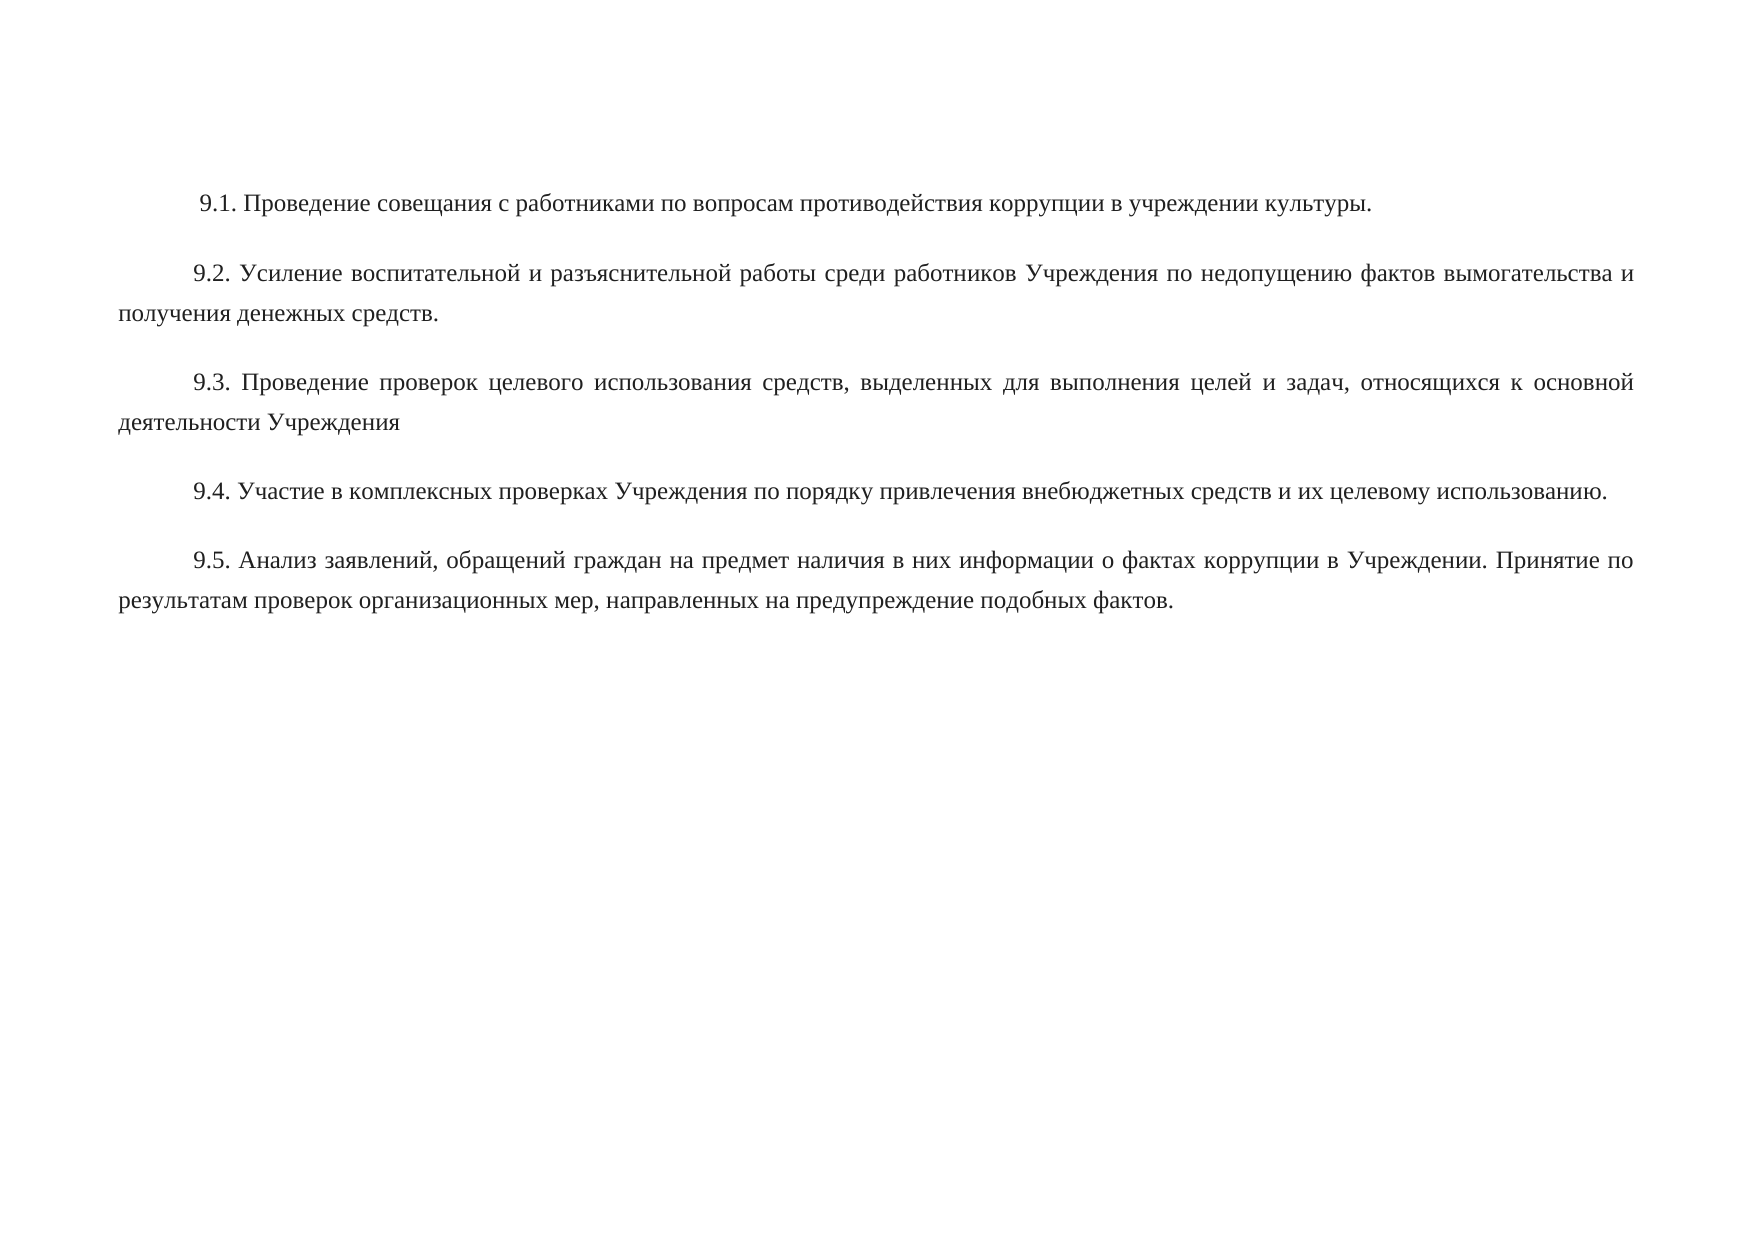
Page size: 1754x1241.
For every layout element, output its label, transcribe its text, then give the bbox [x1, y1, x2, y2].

text 9.5. Анализ заявлений, обращений граждан на предмет наличия в них информации о фактах коррупции в Учреждении. Принятие по результатам проверок организационных мер, направленных на предупреждение подобных фактов. [118, 534, 1636, 614]
text 9.3. Проведение проверок целевого использования средств, выделенных для выполнения целей и задач, относящихся к основной деятельности Учреждения [118, 356, 1636, 436]
text 9.4. Участие в комплексных проверках Учреждения по порядку привлечения внебюджетных средств и их целевому использованию. [118, 465, 1636, 505]
text 9.1. Проведение совещания с работниками по вопросам противодействия коррупции в учреждении культуры. [118, 177, 1636, 217]
text 9.2. Усиление воспитательной и разъяснительной работы среди работников Учреждения по недопущению фактов вымогательства и получения денежных средств. [118, 246, 1636, 326]
